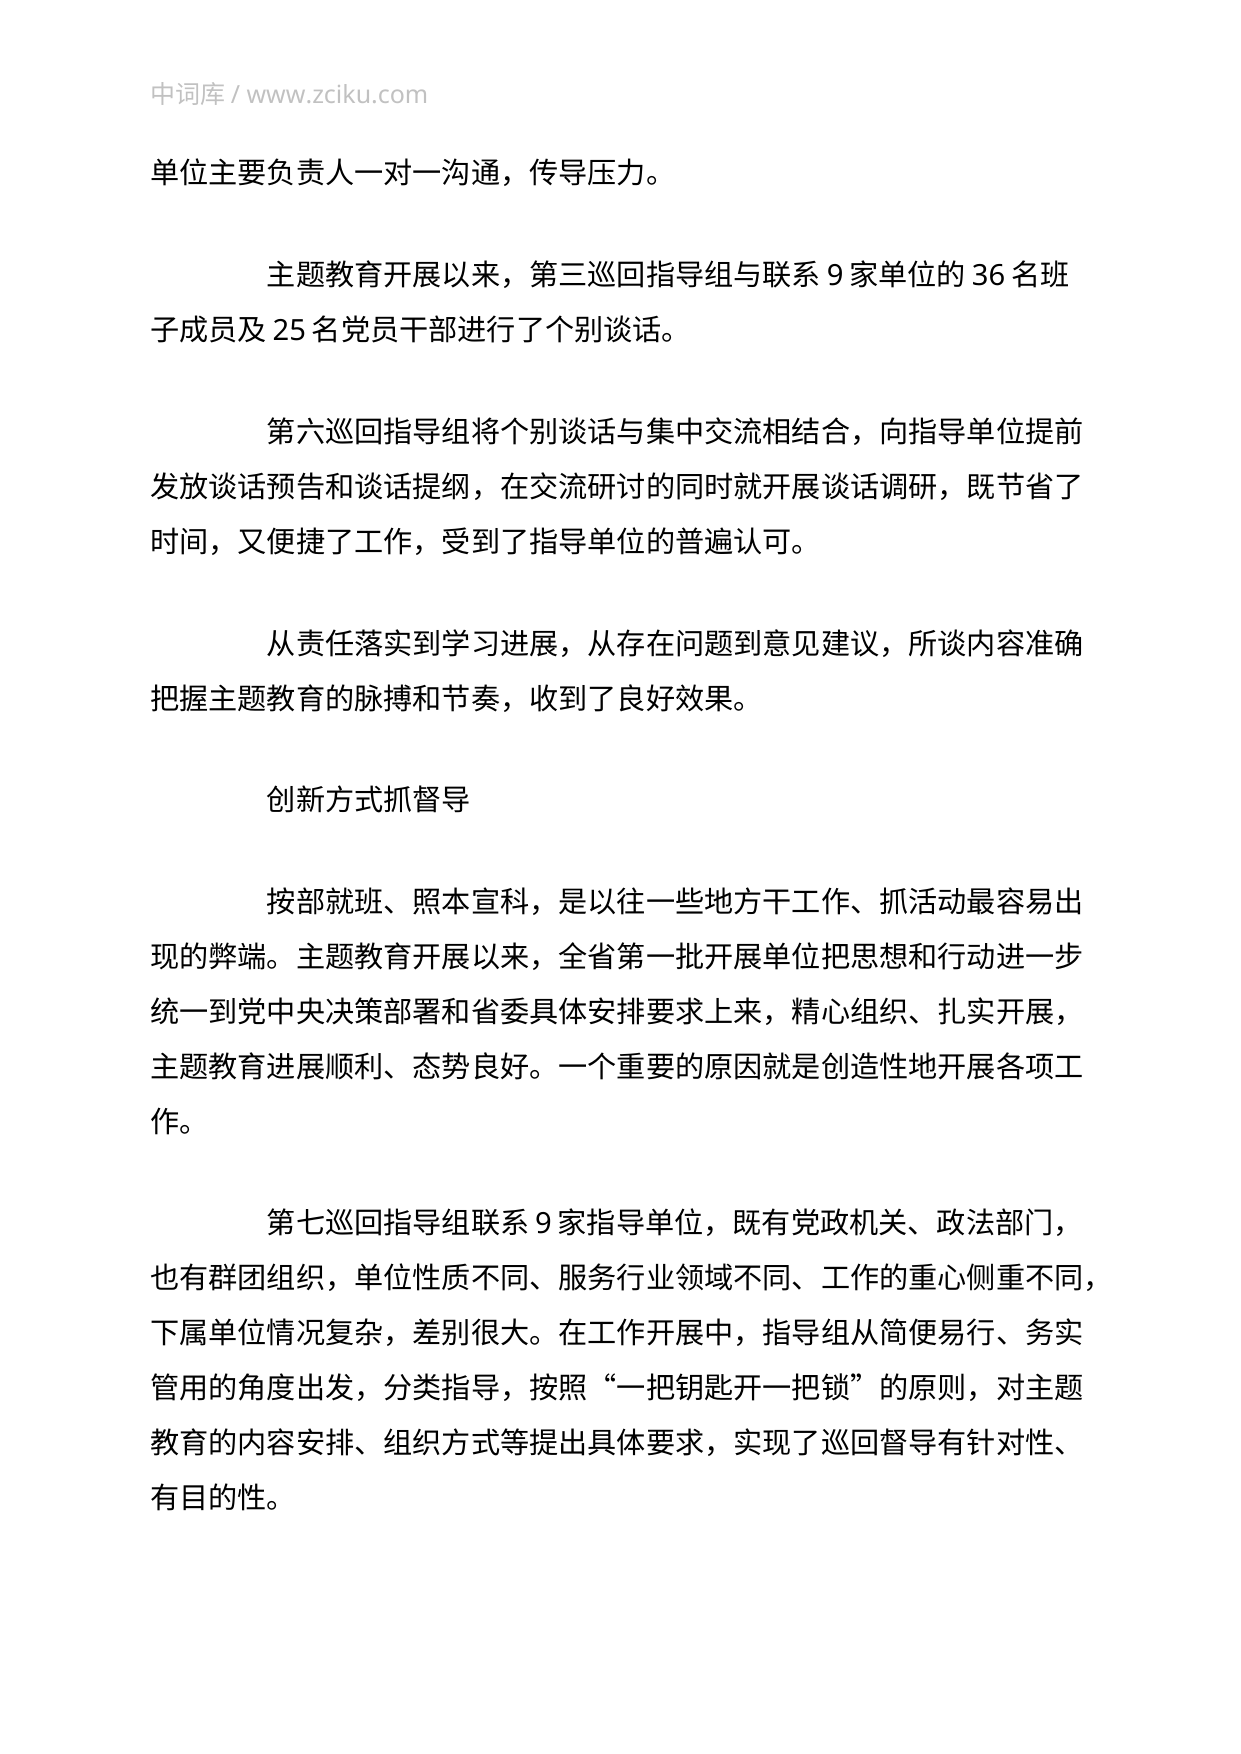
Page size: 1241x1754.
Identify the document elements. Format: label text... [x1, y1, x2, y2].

text 从责任落实到学习进展，从存在问题到意见建议，所谈内容准确把握主题教育的脉搏和节奏，收到了良好效果。 [150, 620, 1090, 717]
text 主题教育开展以来，第三巡回指导组与联系9家单位的36名班子成员及25名党员干部进行了个别谈话。 [150, 252, 1090, 349]
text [150, 150, 1090, 192]
text 创新方式抓督导 [150, 777, 1090, 819]
text 按部就班、照本宣科，是以往一些地方干工作、抓活动最容易出现的弊端。主题教育开展以来，全省第一批开展单位把思想和行动进一步统一到党中央决策部署和省委具体安排要求上来，精心组织、扎实开展，主题教育进展顺利、态势良好。一个重要的原因就是创造性地开展各项工作。 [150, 879, 1090, 1141]
text 第六巡回指导组将个别谈话与集中交流相结合，向指导单位提前发放谈话预告和谈话提纲，在交流研讨的同时就开展谈话调研，既节省了时间，又便捷了工作，受到了指导单位的普遍认可。 [150, 409, 1090, 561]
text 第七巡回指导组联系9家指导单位，既有党政机关、政法部门，也有群团组织，单位性质不同、服务行业领域不同、工作的重心侧重不同，下属单位情况复杂，差别很大。在工作开展中，指导组从简便易行、务实管用的角度出发，分类指导，按照“一把钥匙开一把锁”的原则，对主题教育的内容安排、组织方式等提出具体要求，实现了巡回督导有针对性、有目的性。 [150, 1200, 1090, 1517]
